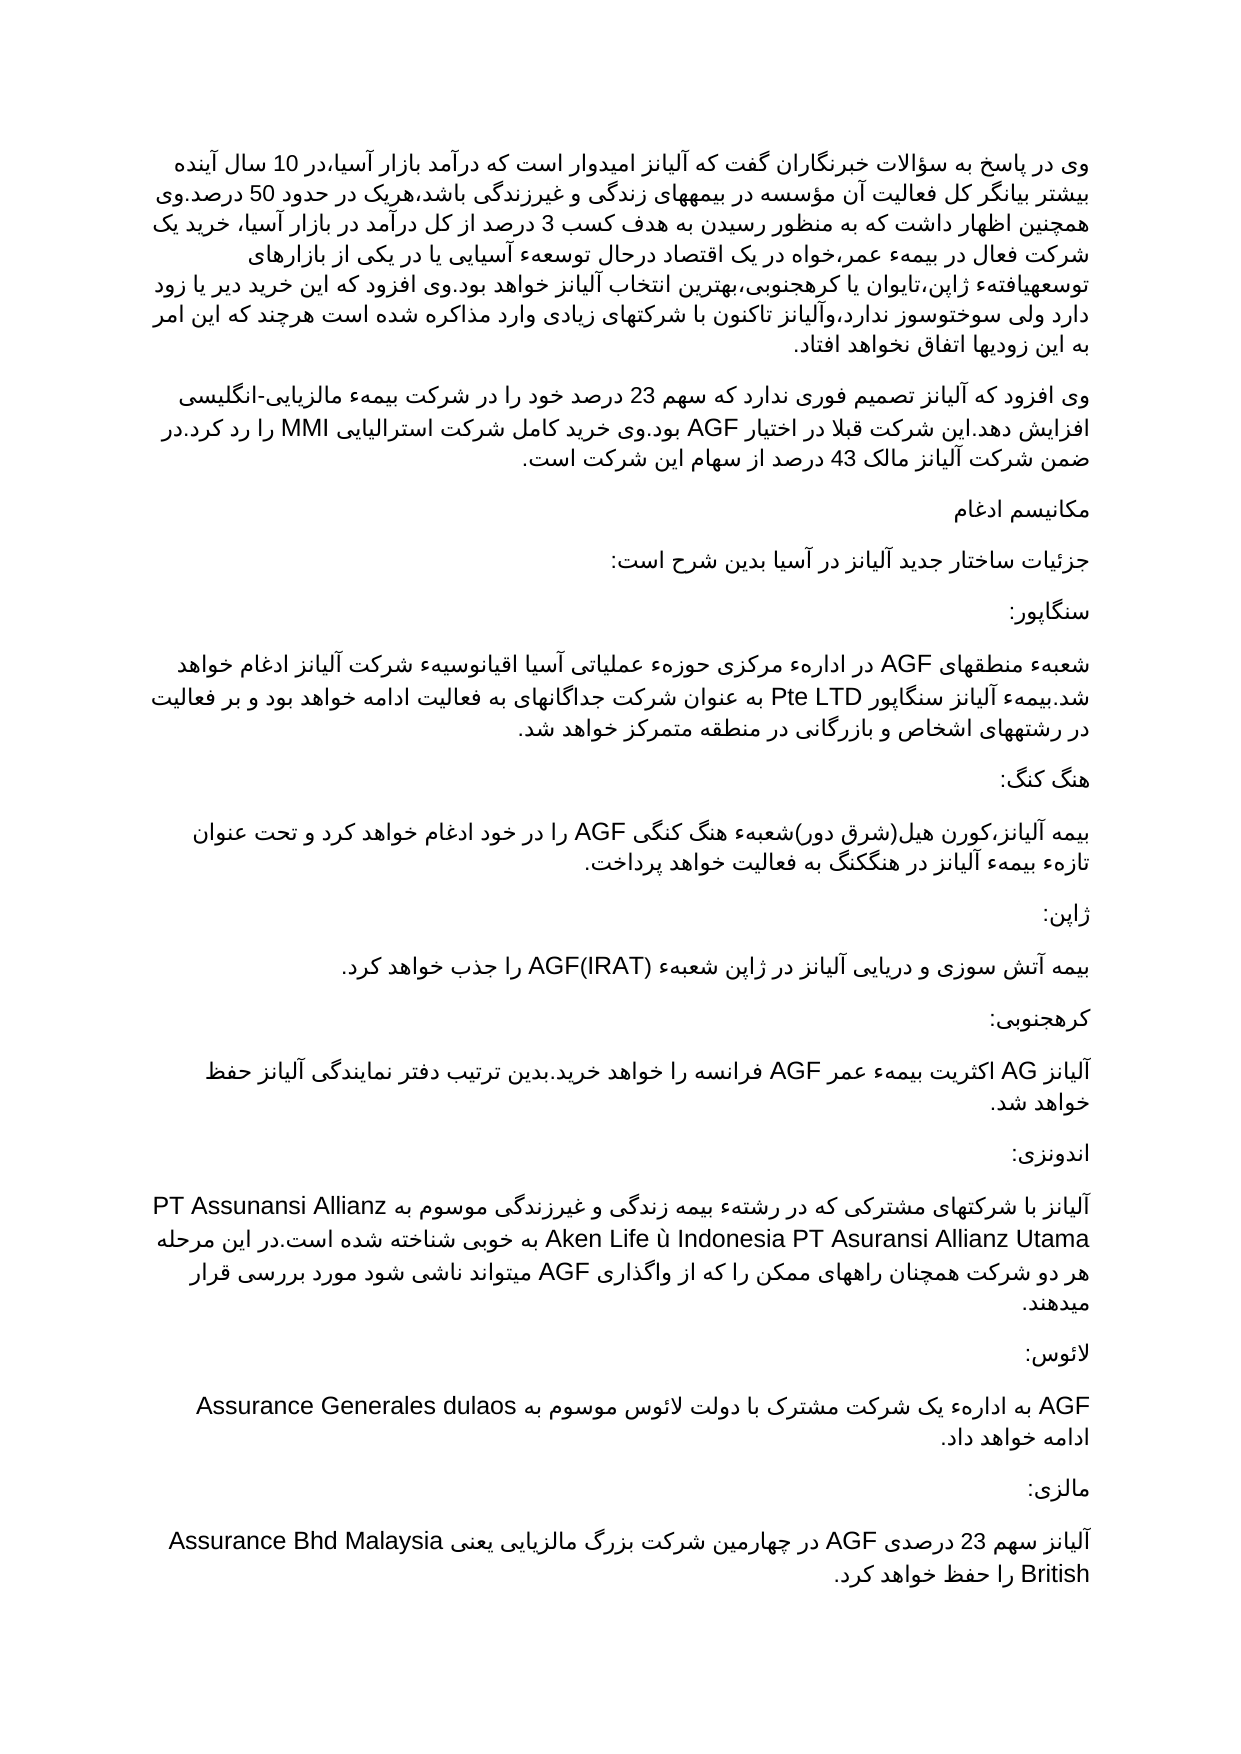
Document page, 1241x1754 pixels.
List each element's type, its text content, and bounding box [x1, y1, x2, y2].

text آلیانز با شرکت‏های مشترکی‏ که در رشتهء بیمه زندگی و غیرزندگی‏ موسوم به PT Assunansi Allianz Aken Life ù Indonesia PT Asuransi Allianz Utama به‏ خوبی شناخته شده است.در این مرحله هر دو شرکت‏ هم‏چنان راه‏های ممکن را که از واگذاری AGF می‏تواند ناشی شود مورد بررسی قرار می‏دهند. [150, 1191, 1090, 1315]
text جزئیات ساختار جدید آلیانز در آسیا بدین شرح‏ است: [150, 547, 1090, 573]
text وی افزود که آلیانز تصمیم فوری ندارد که سهم 23 درصد خود را در شرکت بیمهء مالزیایی-انگلیسی‏ افزایش دهد.این شرکت قبلا در اختیار AGF بود.وی‏ خرید کامل شرکت استرالیایی MMI را رد کرد.در ضمن شرکت آلیانز مالک 43 درصد از سهام این‏ شرکت است. [150, 382, 1090, 471]
text بیمه آلیانز،کورن هیل(شرق دور)شعبهء هنگ کنگی AGF را در خود ادغام خواهد کرد و تحت‏ عنوان تازهء بیمهء آلیانز در هنگ‏کنگ به فعالیت خواهد پرداخت. [150, 817, 1090, 876]
text لائوس: [150, 1340, 1090, 1366]
text AGF به ادارهء یک شرکت مشترک با دولت‏ لائوس موسوم به Assurance Generales dulaos ادامه خواهد داد. [150, 1391, 1090, 1450]
text مکانیسم ادغام [150, 496, 1090, 522]
text وی در پاسخ به سؤالات خبرنگاران گفت که آلیانز امیدوار است که درآمد بازار آسیا،در 10 سال آینده‏ بیشتر بیانگر کل فعالیت آن مؤسسه در بیمه‏های زندگی و غیرزندگی باشد،هریک در حدود 50 درصد.وی هم‏چنین اظهار داشت که به منظور رسیدن‏ به هدف کسب 3 درصد از کل درآمد در بازار آسیا، خرید یک شرکت فعال در بیمهء عمر،خواه در یک‏ اقتصاد درحال توسعهء آسیایی یا در یکی از بازارهای‏ توسعه‏یافتهء ژاپن،تایوان یا کره‏جنوبی،بهترین‏ انتخاب آلیانز خواهد بود.وی افزود که این خرید دیر یا زود دارد ولی سوخت‏وسوز ندارد،وآلیانز تاکنون‏ با شرکت‏های زیادی وارد مذاکره شده است هرچند که‏ این امر به این زودی‏ها اتفاق نخواهد افتاد. [150, 150, 1090, 358]
text بیمه آتش سوزی و دریایی آلیانز در ژاپن شعبهء (IRAT)AGF را جذب خواهد کرد. [150, 951, 1090, 980]
text مالزی: [150, 1475, 1090, 1501]
text آلیانز سهم 23 درصدی AGF در چهارمین‏ شرکت بزرگ مالزیایی یعنی Assurance Bhd Malaysia British را حفظ خواهد کرد. [150, 1526, 1090, 1588]
text اندونزی: [150, 1140, 1090, 1166]
text آلیانز AG اکثریت بیمهء عمر AGF فرانسه‏ را خواهد خرید.بدین ترتیب دفتر نمایندگی آلیانز حفظ خواهد شد. [150, 1056, 1090, 1115]
text کره‏جنوبی: [150, 1005, 1090, 1031]
text سنگاپور: [150, 598, 1090, 624]
text شعبهء منطقه‏ای AGF در ادارهء مرکزی حوزهء عملیاتی آسیا اقیانوسیهء شرکت آلیانز ادغام خواهد شد.بیمهء آلیانز سنگاپور Pte LTD به عنوان شرکت‏ جداگانه‏ای به فعالیت ادامه خواهد بود و بر فعالیت در رشته‏های اشخاص و بازرگانی در منطقه متمرکز خواهد شد. [150, 649, 1090, 741]
text ژاپن: [150, 900, 1090, 927]
text هنگ کنگ: [150, 766, 1090, 792]
